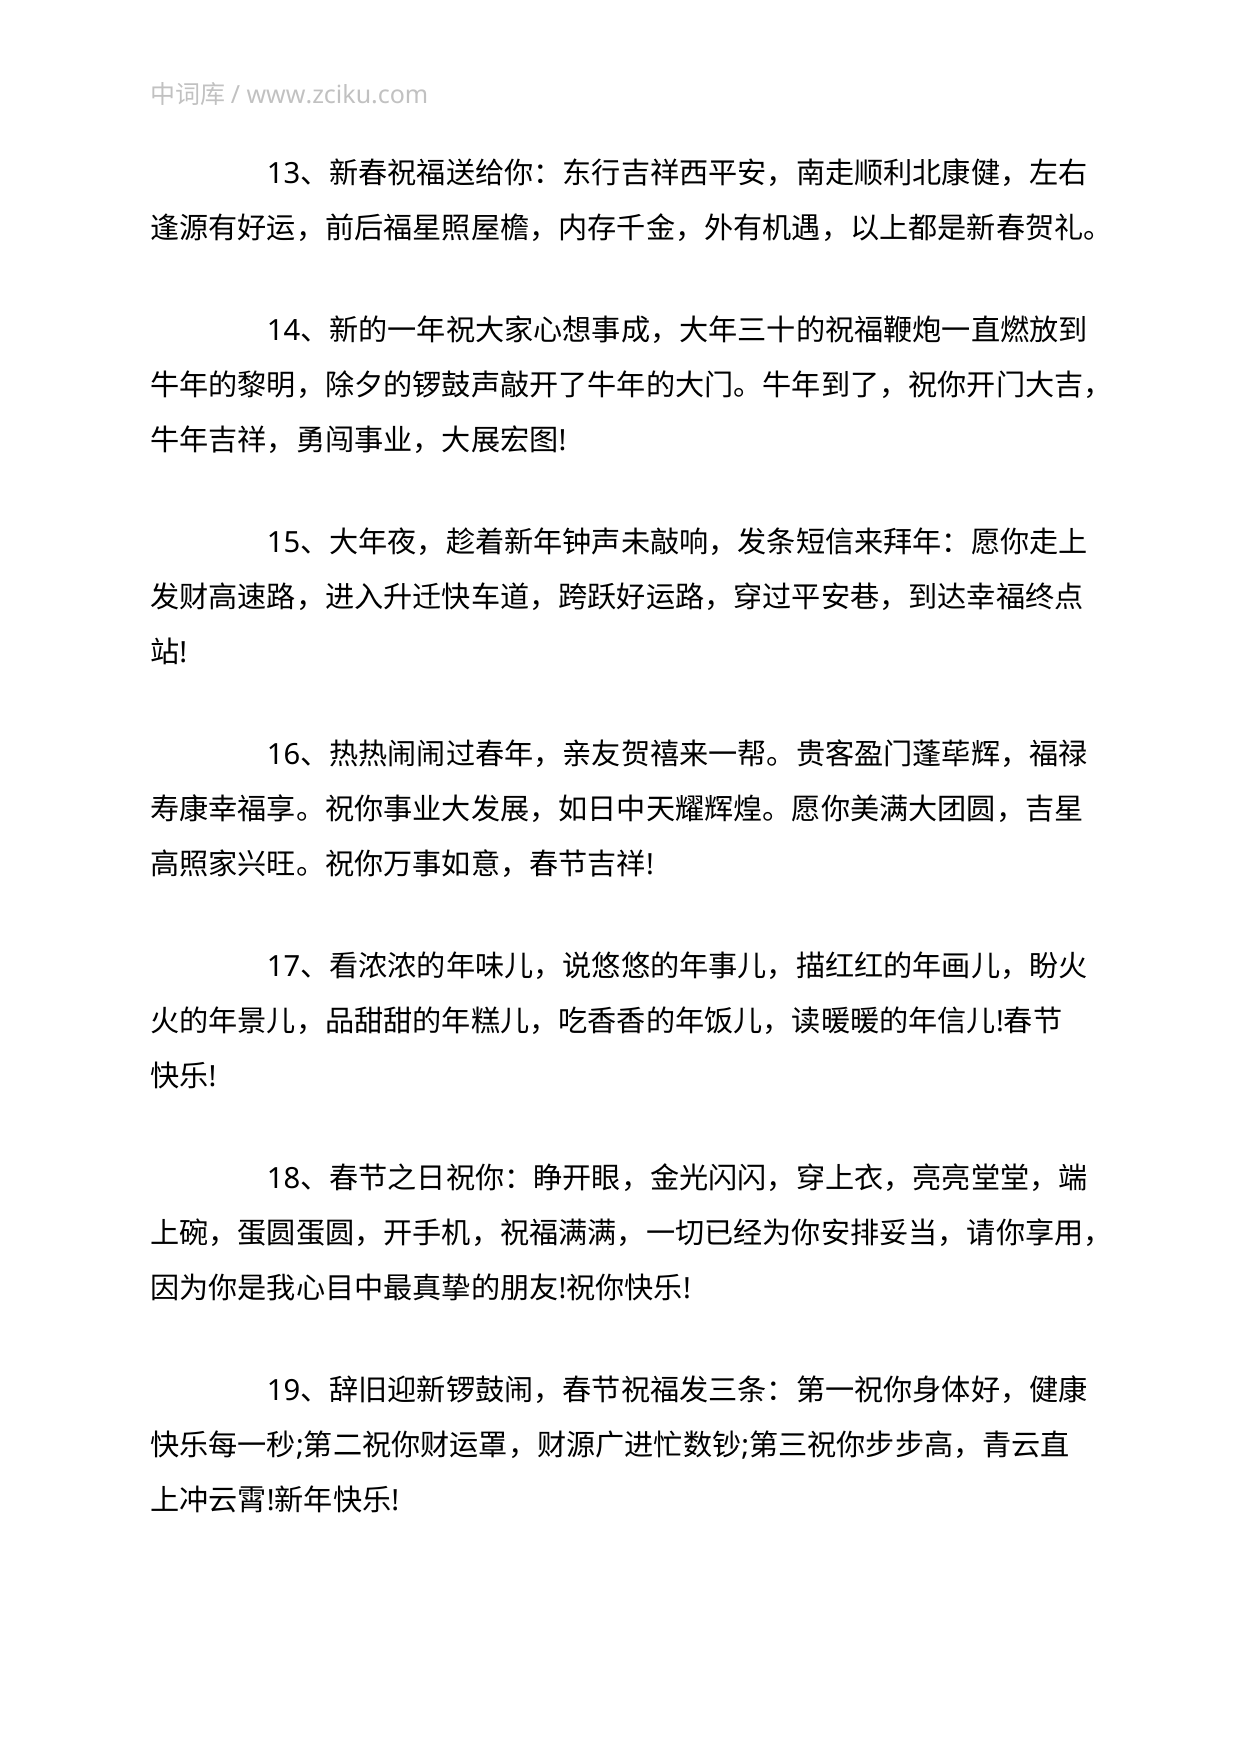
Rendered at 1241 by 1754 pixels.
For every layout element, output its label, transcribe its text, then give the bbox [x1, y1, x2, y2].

text 15、大年夜，趁着新年钟声未敲响，发条短信来拜年：愿你走上发财高速路，进入升迁快车道，跨跃好运路，穿过平安巷，到达幸福终点站! [150, 519, 1090, 671]
text 17、看浓浓的年味儿，说悠悠的年事儿，描红红的年画儿，盼火火的年景儿，品甜甜的年糕儿，吃香香的年饭儿，读暖暖的年信儿!春节快乐! [150, 942, 1090, 1095]
text 13、新春祝福送给你：东行吉祥西平安，南走顺利北康健，左右逢源有好运，前后福星照屋檐，内存千金，外有机遇，以上都是新春贺礼。 [150, 150, 1090, 247]
text 16、热热闹闹过春年，亲友贺禧来一帮。贵客盈门蓬荜辉，福禄寿康幸福享。祝你事业大发展，如日中天耀辉煌。愿你美满大团圆，吉星高照家兴旺。祝你万事如意，春节吉祥! [150, 731, 1090, 883]
text 18、春节之日祝你：睁开眼，金光闪闪，穿上衣，亮亮堂堂，端上碗，蛋圆蛋圆，开手机，祝福满满，一切已经为你安排妥当，请你享用，因为你是我心目中最真挚的朋友!祝你快乐! [150, 1154, 1090, 1307]
text 14、新的一年祝大家心想事成，大年三十的祝福鞭炮一直燃放到牛年的黎明，除夕的锣鼓声敲开了牛年的大门。牛年到了，祝你开门大吉，牛年吉祥，勇闯事业，大展宏图! [150, 307, 1090, 459]
text 19、辞旧迎新锣鼓闹，春节祝福发三条：第一祝你身体好，健康快乐每一秒;第二祝你财运罩，财源广进忙数钞;第三祝你步步高，青云直上冲云霄!新年快乐! [150, 1366, 1090, 1519]
